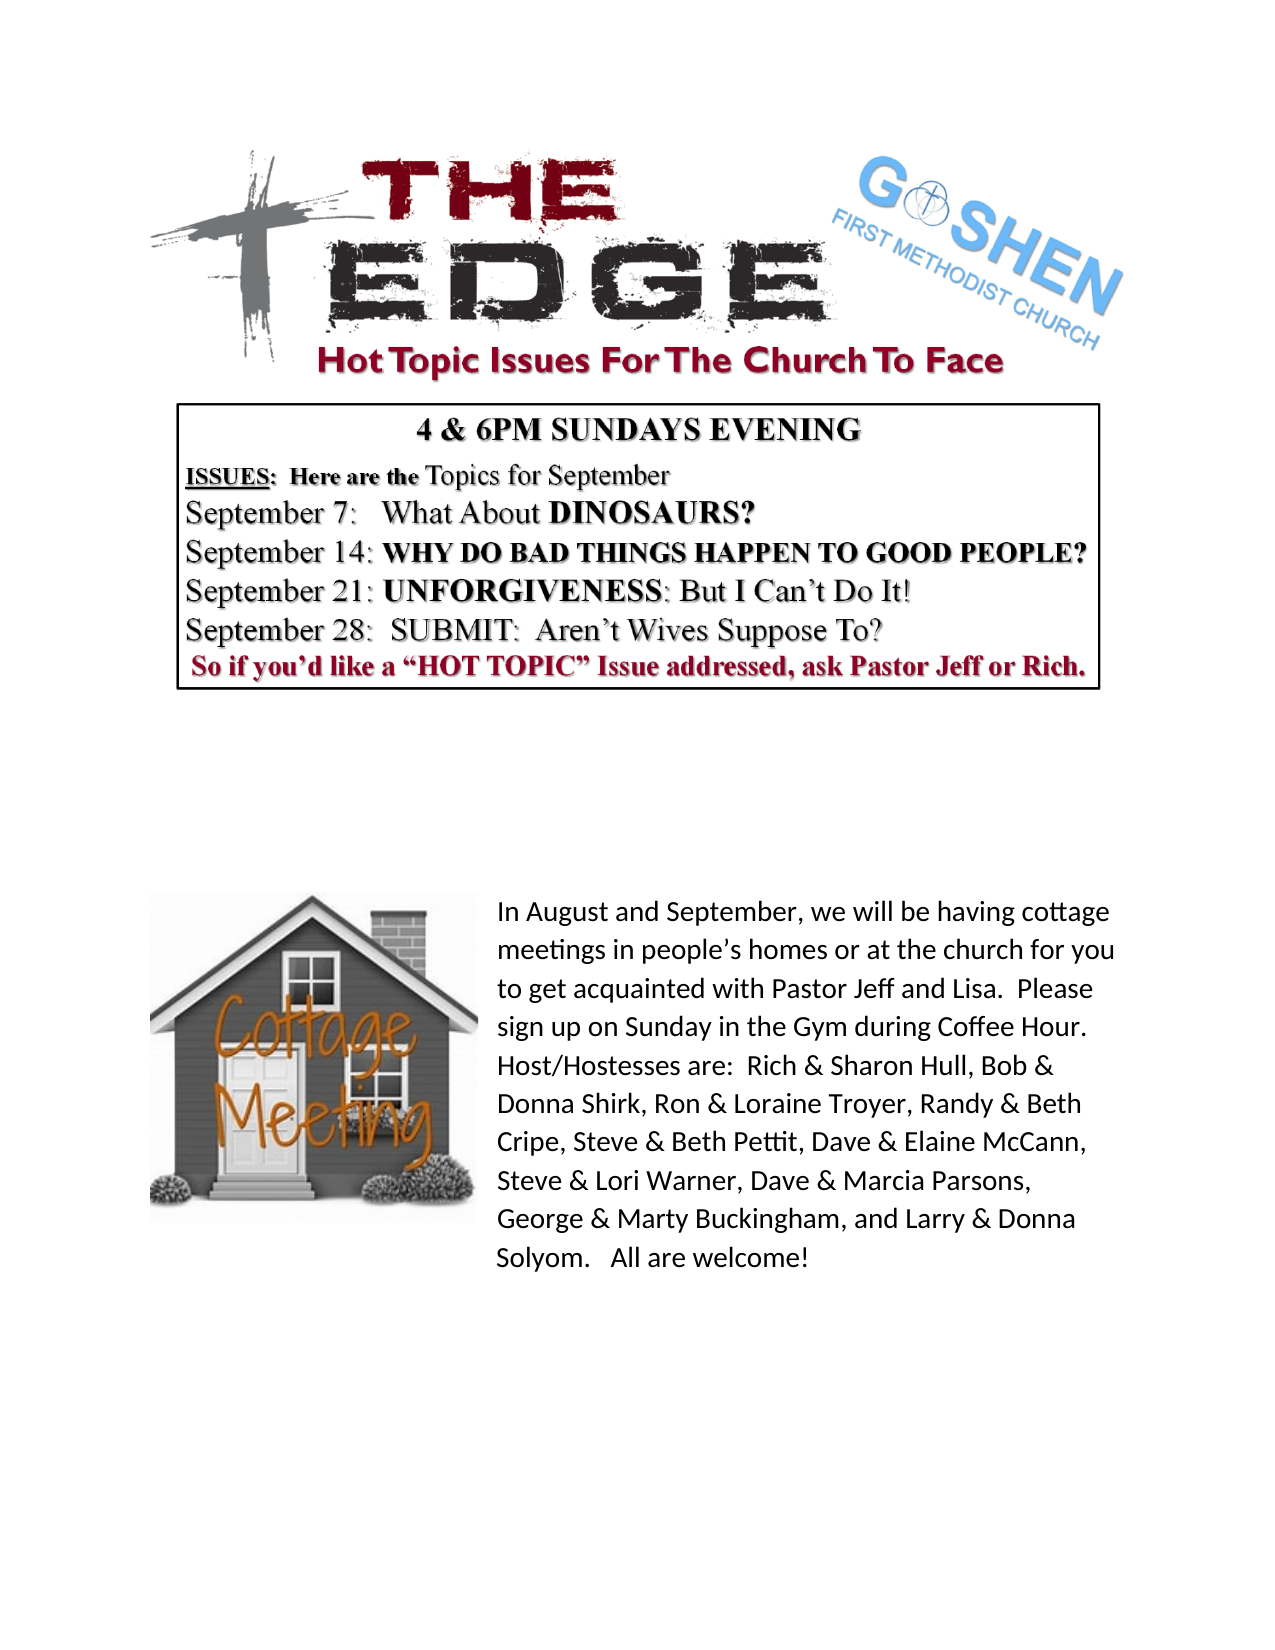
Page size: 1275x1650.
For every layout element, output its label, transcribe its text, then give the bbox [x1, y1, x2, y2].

picture [150, 150, 1125, 699]
picture [150, 892, 479, 1223]
text Solyom. All are welcome! [450, 1239, 1125, 1274]
